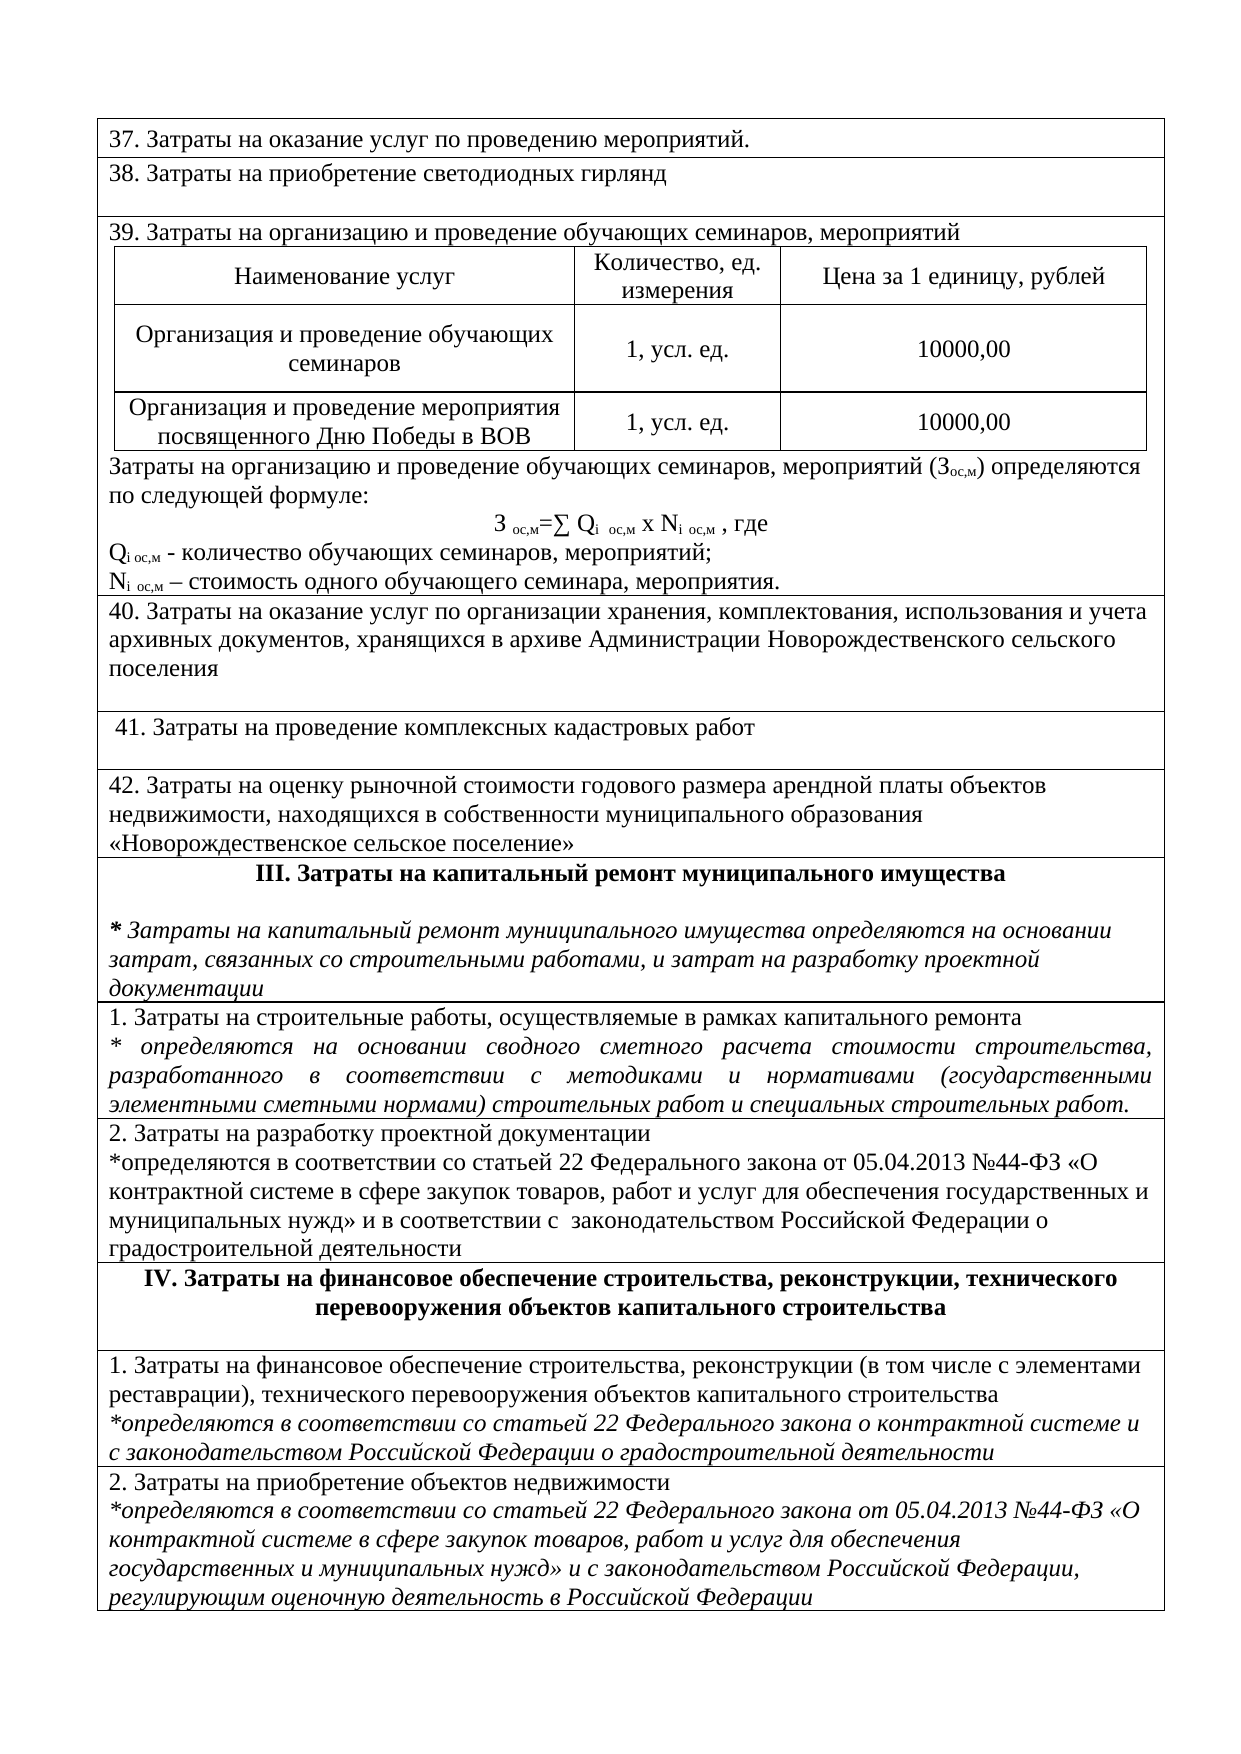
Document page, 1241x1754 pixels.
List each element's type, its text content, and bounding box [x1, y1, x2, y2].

table_cell IV. Затраты на финансовое обеспечение строительства, реконструкции, технического перевооружения объектов капитального строительства [98, 1263, 1164, 1349]
table_cell 2. Затраты на разработку проектной документации *определяются в соответствии со статьей 22 Федерального закона от 05.04.2013 №44-ФЗ «О контрактной системе в сфере закупок товаров, работ и услуг для обеспечения государственных и муниципальных нужд» и в соответствии с законодательством Российской Федерации о градостроительной деятельности [98, 1119, 1164, 1262]
table_cell 38. Затраты на приобретение светодиодных гирлянд [98, 158, 1164, 216]
table_cell 42. Затраты на оценку рыночной стоимости годового размера арендной платы объектов недвижимости, находящихся в собственности муниципального образования «Новорождественское сельское поселение» [98, 770, 1164, 857]
table_cell 39. Затраты на организацию и проведение обучающих семинаров, мероприятий Затраты на организацию и проведение обучающих семинаров, мероприятий (Зос,м) определяются по следующей формуле: З ос,м=∑ Qi ос,м х Ni ос,м , где Qi ос,м - количество обучающих семинаров, мероприятий; Ni ос,м – стоимость одного обучающего семинара, мероприятия. [98, 217, 1164, 595]
table_cell 37. Затраты на оказание услуг по проведению мероприятий. [98, 119, 1164, 157]
table_cell III. Затраты на капитальный ремонт муниципального имущества * Затраты на капитальный ремонт муниципального имущества определяются на основании затрат, связанных со строительными работами, и затрат на разработку проектной документации [98, 858, 1164, 1001]
table_cell 1. Затраты на строительные работы, осуществляемые в рамках капитального ремонта * определяются на основании сводного сметного расчета стоимости строительства, разработанного в соответствии с методиками и нормативами (государственными элементными сметными нормами) строительных работ и специальных строительных работ. [98, 1003, 1164, 1117]
table_cell 2. Затраты на приобретение объектов недвижимости *определяются в соответствии со статьей 22 Федерального закона от 05.04.2013 №44-ФЗ «О контрактной системе в сфере закупок товаров, работ и услуг для обеспечения государственных и муниципальных нужд» и с законодательством Российской Федерации, регулирующим оценочную деятельность в Российской Федерации [98, 1467, 1164, 1610]
table_cell 40. Затраты на оказание услуг по организации хранения, комплектования, использования и учета архивных документов, хранящихся в архиве Администрации Новорождественского сельского поселения [98, 596, 1164, 711]
table_cell 41. Затраты на проведение комплексных кадастровых работ [98, 712, 1164, 769]
table_cell 1. Затраты на финансовое обеспечение строительства, реконструкции (в том числе с элементами реставрации), технического перевооружения объектов капитального строительства *определяются в соответствии со статьей 22 Федерального закона о контрактной системе и с законодательством Российской Федерации о градостроительной деятельности [98, 1351, 1164, 1466]
